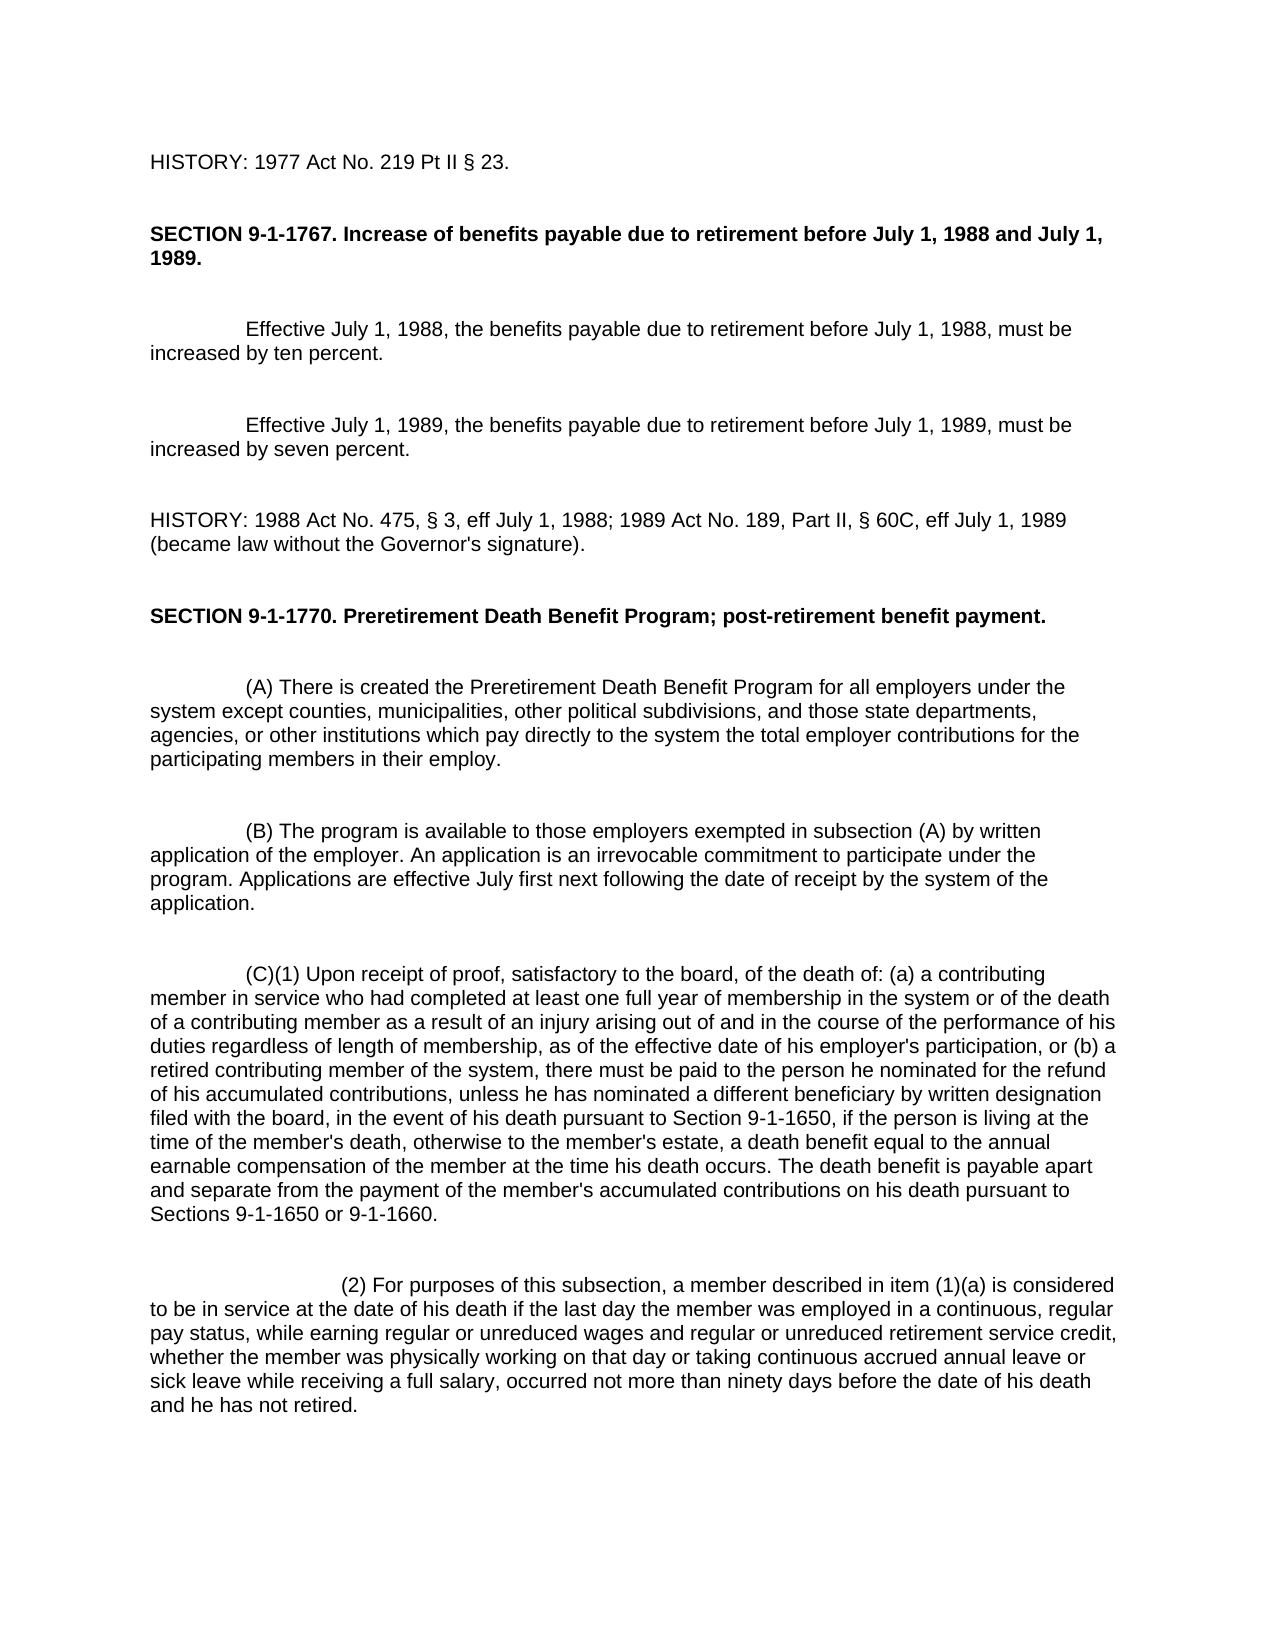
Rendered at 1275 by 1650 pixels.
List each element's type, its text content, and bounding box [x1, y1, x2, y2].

text HISTORY: 1988 Act No. 475, § 3, eff July 1, 1988; 1989 Act No. 189, Part II, § 60C, eff July 1, 1989 (became law without the Governor's signature). [150, 508, 1125, 580]
text HISTORY: 1977 Act No. 219 Pt II § 23. [150, 150, 1125, 198]
text Effective July 1, 1989, the benefits payable due to retirement before July 1, 1989, must be increased by seven percent. [150, 413, 1125, 484]
text SECTION 9-1-1770. Preretirement Death Benefit Program; post-retirement benefit payment. [150, 604, 1125, 651]
text (2) For purposes of this subsection, a member described in item (1)(a) is considered to be in service at the date of his death if the last day the member was employed in a continuous, regular pay status, while earning regular or unreduced wages and regular or unreduced retirement service credit, whether the member was physically working on that day or taking continuous accrued annual leave or sick leave while receiving a full salary, occurred not more than ninety days before the date of his death and he has not retired. [150, 1273, 1125, 1441]
text (B) The program is available to those employers exempted in subsection (A) by written application of the employer. An application is an irrevocable commitment to participate under the program. Applications are effective July first next following the date of receipt by the system of the application. [150, 819, 1125, 938]
text Effective July 1, 1988, the benefits payable due to retirement before July 1, 1988, must be increased by ten percent. [150, 317, 1125, 389]
text SECTION 9-1-1767. Increase of benefits payable due to retirement before July 1, 1988 and July 1, 1989. [150, 222, 1125, 293]
text (A) There is created the Preretirement Death Benefit Program for all employers under the system except counties, municipalities, other political subdivisions, and those state departments, agencies, or other institutions which pay directly to the system the total employer contributions for the participating members in their employ. [150, 675, 1125, 795]
text (C)(1) Upon receipt of proof, satisfactory to the board, of the death of: (a) a contributing member in service who had completed at least one full year of membership in the system or of the death of a contributing member as a result of an injury arising out of and in the course of the performance of his duties regardless of length of membership, as of the effective date of his employer's participation, or (b) a retired contributing member of the system, there must be paid to the person he nominated for the refund of his accumulated contributions, unless he has nominated a different beneficiary by written designation filed with the board, in the event of his death pursuant to Section 9-1-1650, if the person is living at the time of the member's death, otherwise to the member's estate, a death benefit equal to the annual earnable compensation of the member at the time his death occurs. The death benefit is payable apart and separate from the payment of the member's accumulated contributions on his death pursuant to Sections 9-1-1650 or 9-1-1660. [150, 962, 1125, 1249]
